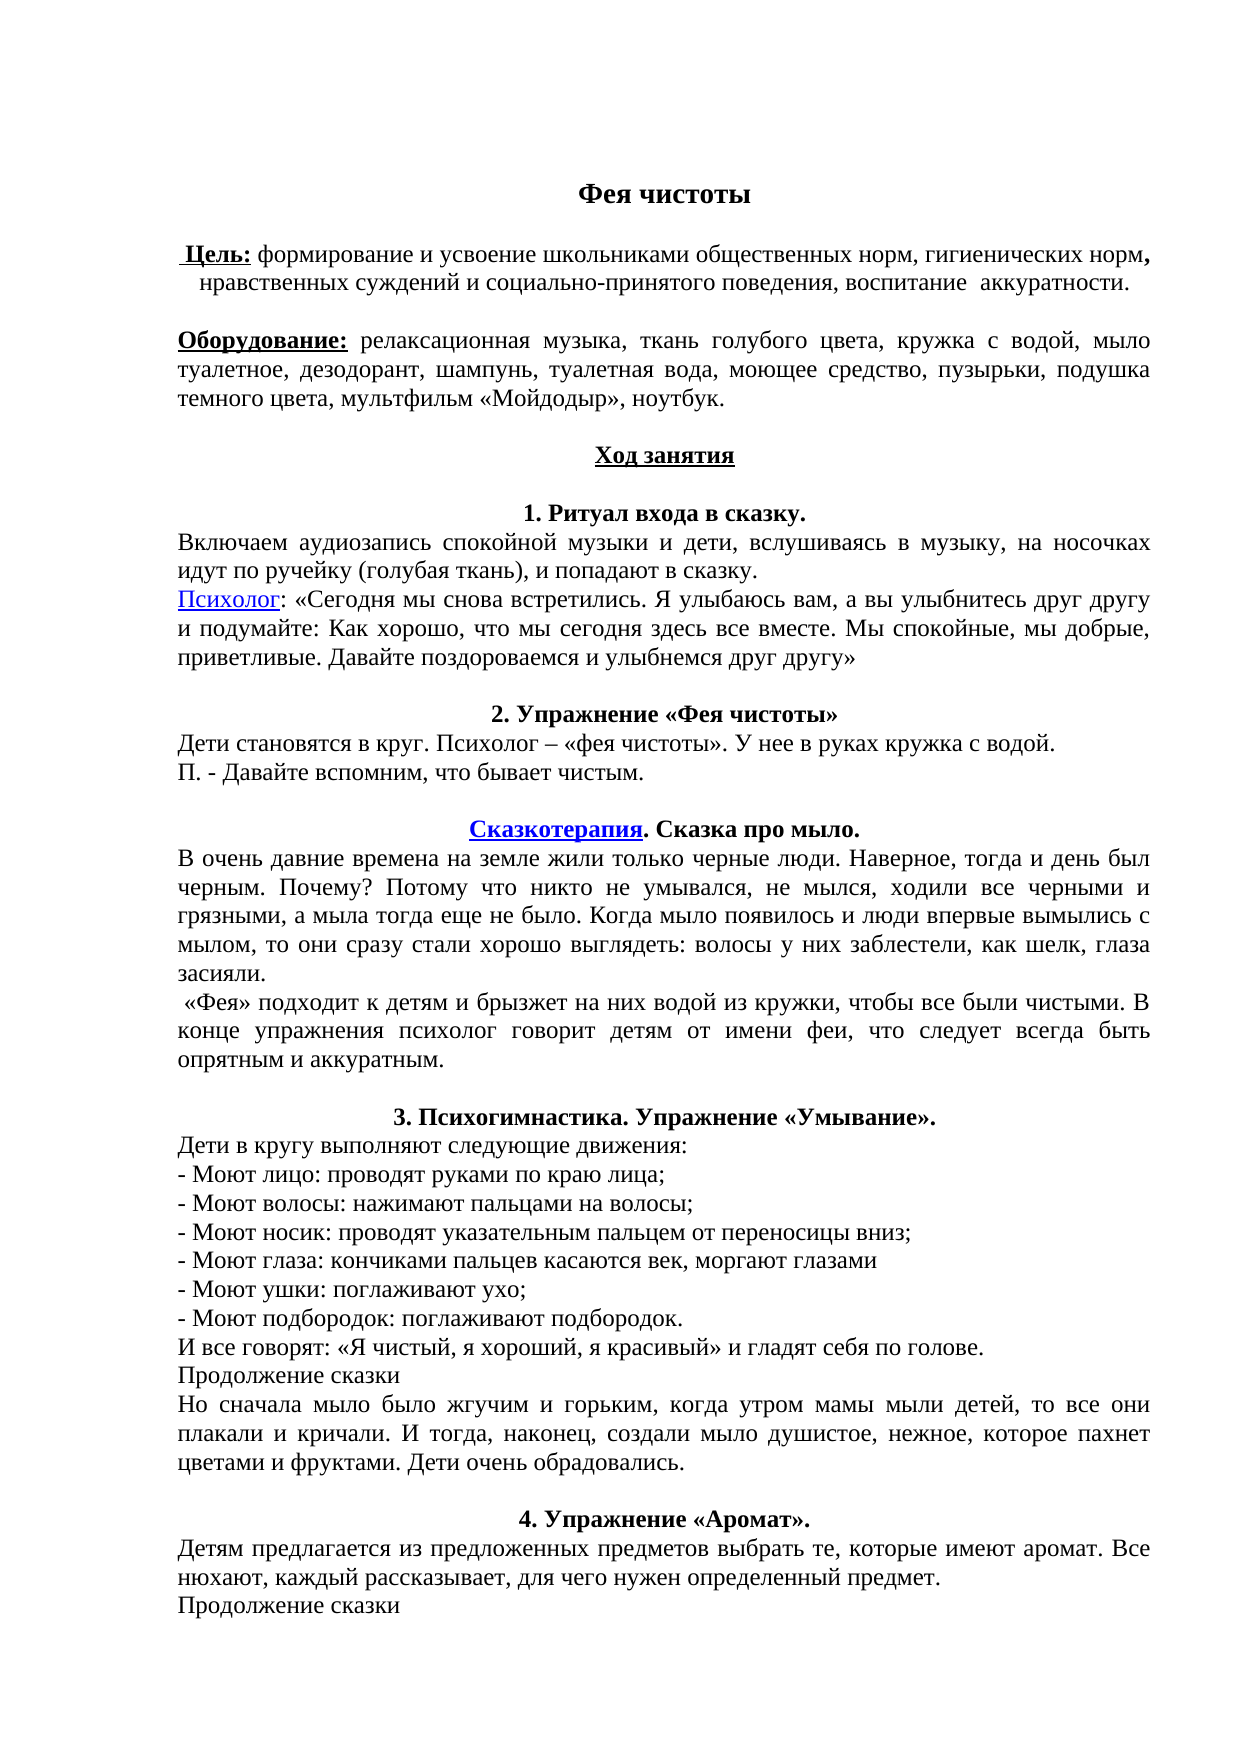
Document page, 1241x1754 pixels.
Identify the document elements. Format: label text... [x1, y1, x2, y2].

text Оборудование: релаксационная музыка, ткань голубого цвета, кружка с водой, мыло туалетное, дезодорант, шампунь, туалетная вода, моющее средство, пузырьки, подушка темного цвета, мультфильм «Мойдодыр», ноутбук. [177, 325, 1152, 412]
text Дети становятся в круг. Психолог – «фея чистоты». У нее в руках кружка с водой. [177, 728, 1152, 757]
text Сказкотерапия. Сказка про мыло. [177, 814, 1152, 843]
text Фея чистоты [177, 176, 1152, 209]
text В очень давние времена на земле жили только черные люди. Наверное, тогда и день был черным. Почему? Потому что никто не умывался, не мылся, ходили все черными и грязными, а мыла тогда еще не было. Когда мыло появилось и люди впервые вымылись с мылом, то они сразу стали хорошо выглядеть: волосы у них заблестели, как шелк, глаза засияли. [177, 843, 1152, 987]
text Цель: формирование и усвоение школьниками общественных норм, гигиенических норм, нравственных суждений и социально-принятого поведения, воспитание аккуратности. [177, 239, 1152, 296]
text 2. Упражнение «Фея чистоты» [177, 699, 1152, 728]
text 1. Ритуал входа в сказку. [177, 498, 1152, 527]
text «Фея» подходит к детям и брызжет на них водой из кружки, чтобы все были чистыми. В конце упражнения психолог говорит детям от имени феи, что следует всегда быть опрятным и аккуратным. [177, 987, 1152, 1073]
text 3. Психогимнастика. Упражнение «Умывание». [177, 1102, 1152, 1130]
text Продолжение сказки [177, 1590, 1152, 1619]
text - Моют волосы: нажимают пальцами на волосы; [177, 1188, 1152, 1217]
text Дети в кругу выполняют следующие движения: [177, 1130, 1152, 1159]
text Продолжение сказки [177, 1360, 1152, 1389]
text Детям предлагается из предложенных предметов выбрать те, которые имеют аромат. Все нюхают, каждый рассказывает, для чего нужен определенный предмет. [177, 1533, 1152, 1590]
text - Моют лицо: проводят руками по краю лица; [177, 1159, 1152, 1188]
text Включаем аудиозапись спокойной музыки и дети, вслушиваясь в музыку, на носочках идут по ручейку (голубая ткань), и попадают в сказку. [177, 527, 1152, 584]
text - Моют глаза: кончиками пальцев касаются век, моргают глазами [177, 1245, 1152, 1274]
text Но сначала мыло было жгучим и горьким, когда утром мамы мыли детей, то все они плакали и кричали. И тогда, наконец, создали мыло душистое, нежное, которое пахнет цветами и фруктами. Дети очень обрадовались. [177, 1389, 1152, 1475]
text - Моют ушки: поглаживают ухо; [177, 1274, 1152, 1303]
text - Моют подбородок: поглаживают подбородок. [177, 1303, 1152, 1332]
text Психолог: «Сегодня мы снова встретились. Я улыбаюсь вам, а вы улыбнитесь друг другу и подумайте: Как хорошо, что мы сегодня здесь все вместе. Мы спокойные, мы добрые, приветливые. Давайте поздороваемся и улыбнемся друг другу» [177, 584, 1152, 670]
text - Моют носик: проводят указательным пальцем от переносицы вниз; [177, 1217, 1152, 1245]
text И все говорят: «Я чистый, я хороший, я красивый» и гладят себя по голове. [177, 1332, 1152, 1360]
text 4. Упражнение «Аромат». [177, 1504, 1152, 1533]
text П. - Давайте вспомним, что бывает чистым. [177, 757, 1152, 785]
text Ход занятия [177, 440, 1152, 469]
